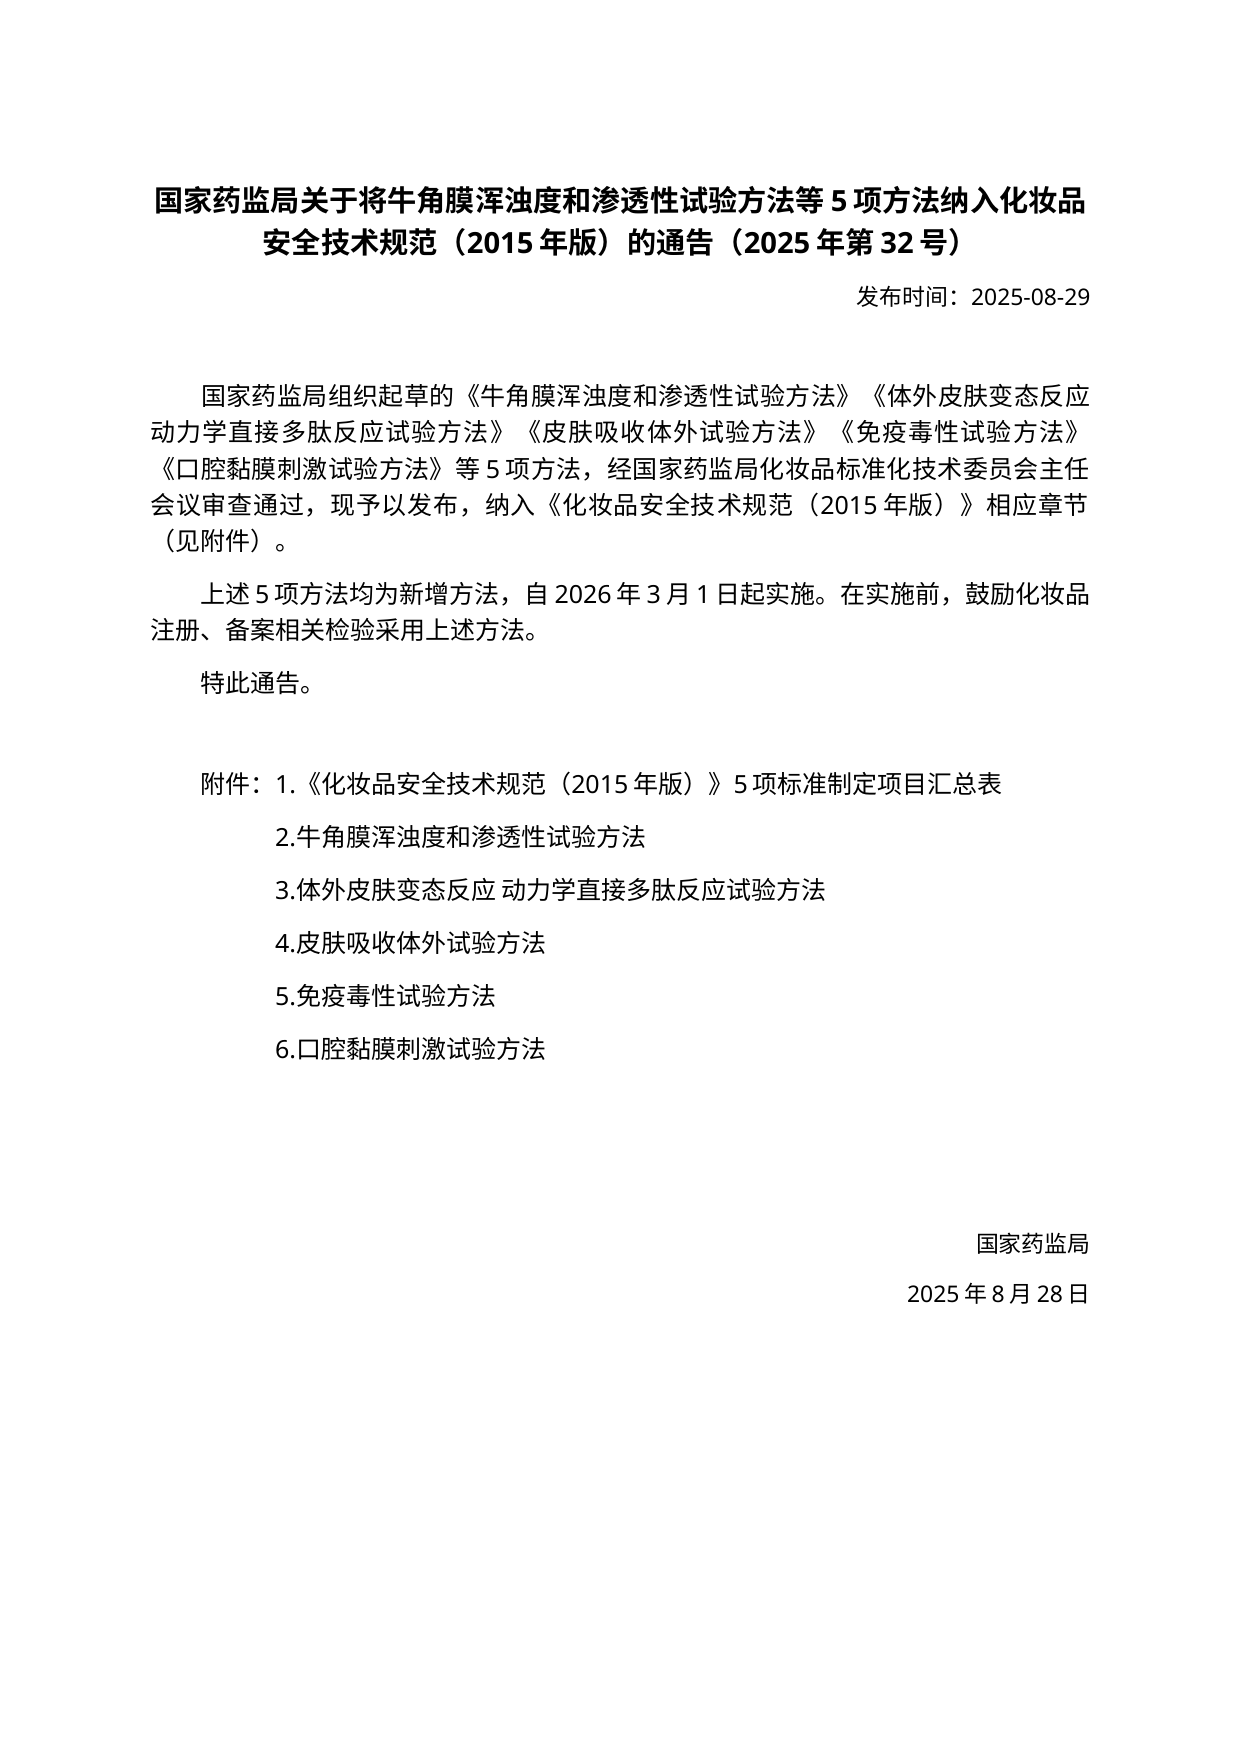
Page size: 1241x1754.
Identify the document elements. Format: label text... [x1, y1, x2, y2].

text 2.牛角膜浑浊度和渗透性试验方法 [150, 817, 1090, 854]
text 国家药监局关于将牛角膜浑浊度和渗透性试验方法等5项方法纳入化妆品安全技术规范（2015年版）的通告（2025年第32号） [150, 177, 1090, 262]
text 5.免疫毒性试验方法 [150, 976, 1090, 1012]
text 国家药监局组织起草的《牛角膜浑浊度和渗透性试验方法》《体外皮肤变态反应 动力学直接多肽反应试验方法》《皮肤吸收体外试验方法》《免疫毒性试验方法》《口腔黏膜刺激试验方法》等5项方法，经国家药监局化妆品标准化技术委员会主任会议审查通过，现予以发布，纳入《化妆品安全技术规范（2015年版）》相应章节（见附件）。 [150, 377, 1090, 558]
text 上述5项方法均为新增方法，自2026年3月1日起实施。在实施前，鼓励化妆品注册、备案相关检验采用上述方法。 [150, 574, 1090, 647]
text 3.体外皮肤变态反应 动力学直接多肽反应试验方法 [150, 870, 1090, 907]
text 国家药监局 [150, 1226, 1090, 1259]
text 4.皮肤吸收体外试验方法 [150, 923, 1090, 959]
text 6.口腔黏膜刺激试验方法 [150, 1029, 1090, 1065]
text 特此通告。 [150, 664, 1090, 700]
text 附件：1.《化妆品安全技术规范（2015年版）》5项标准制定项目汇总表 [150, 764, 1090, 801]
text 发布时间：2025-08-29 [150, 279, 1090, 312]
text 2025年8月28日 [150, 1276, 1090, 1309]
